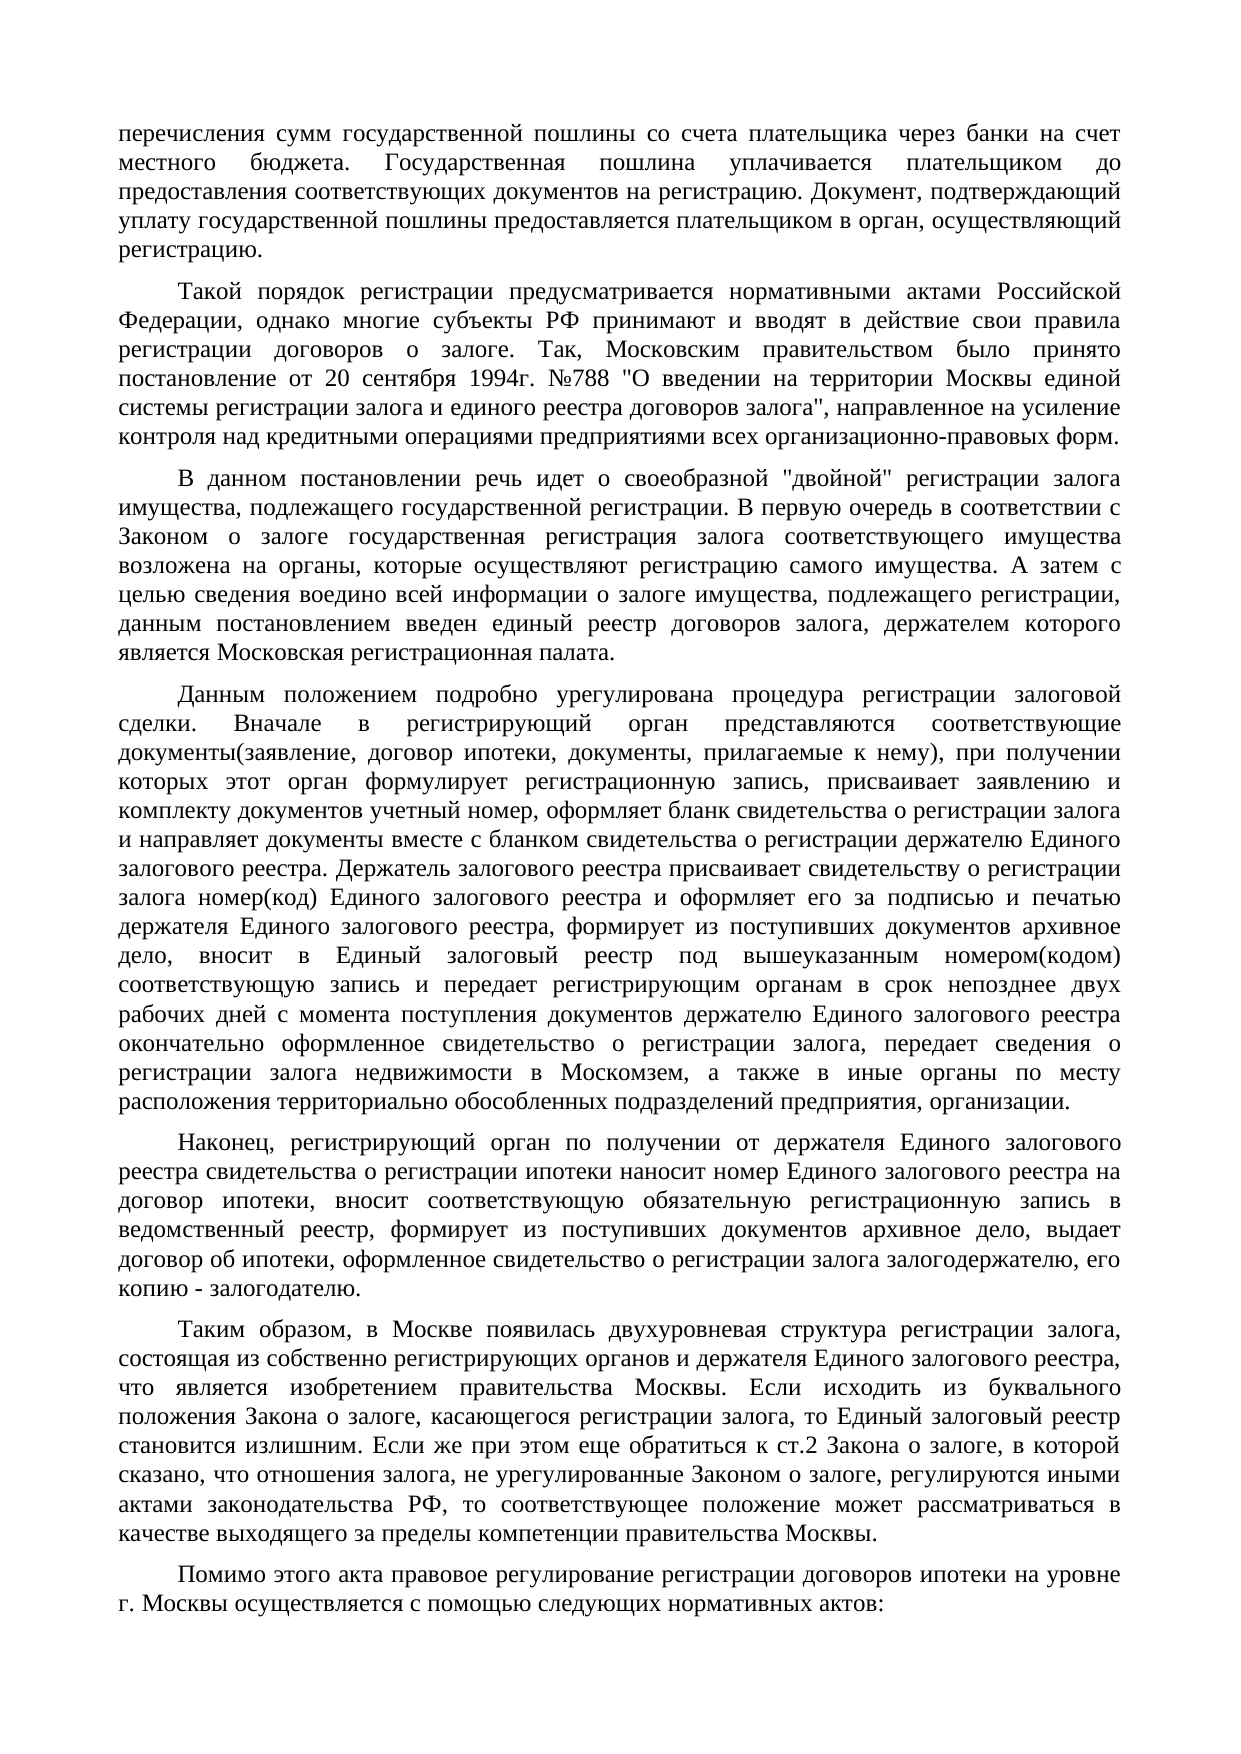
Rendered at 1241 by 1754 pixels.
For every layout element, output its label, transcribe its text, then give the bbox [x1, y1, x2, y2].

text В данном постановлении речь идет о своеобразной "двойной" регистрации залога имущества, подлежащего государственной регистрации. В первую очередь в соответствии с Законом о залоге государственная регистрация залога соответствующего имущества возложена на органы, которые осуществляют регистрацию самого имущества. А затем с целью сведения воедино всей информации о залоге имущества, подлежащего регистрации, данным постановлением введен единый реестр договоров залога, держателем которого является Московская регистрационная палата. [118, 463, 1122, 666]
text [118, 118, 1122, 263]
text Такой порядок регистрации предусматривается нормативными актами Российской Федерации, однако многие субъекты РФ принимают и вводят в действие свои правила регистрации договоров о залоге. Так, Московским правительством было принято постановление от 20 сентября 1994г. №788 "О введении на территории Москвы единой системы регистрации залога и единого реестра договоров залога", направленное на усиление контроля над кредитными операциями предприятиями всех организационно-правовых форм. [118, 276, 1122, 450]
text Наконец, регистрирующий орган по получении от держателя Единого залогового реестра свидетельства о регистрации ипотеки наносит номер Единого залогового реестра на договор ипотеки, вносит соответствующую обязательную регистрационную запись в ведомственный реестр, формирует из поступивших документов архивное дело, выдает договор об ипотеки, оформленное свидетельство о регистрации залога залогодержателю, его копию - залогодателю. [118, 1127, 1122, 1302]
text Данным положением подробно урегулирована процедура регистрации залоговой сделки. Вначале в регистрирующий орган представляются соответствующие документы(заявление, договор ипотеки, документы, прилагаемые к нему), при получении которых этот орган формулирует регистрационную запись, присваивает заявлению и комплекту документов учетный номер, оформляет бланк свидетельства о регистрации залога и направляет документы вместе с бланком свидетельства о регистрации держателю Единого залогового реестра. Держатель залогового реестра присваивает свидетельству о регистрации залога номер(код) Единого залогового реестра и оформляет его за подписью и печатью держателя Единого залогового реестра, формирует из поступивших документов архивное дело, вносит в Единый залоговый реестр под вышеуказанным номером(кодом) соответствующую запись и передает регистрирующим органам в срок непозднее двух рабочих дней с момента поступления документов держателю Единого залогового реестра окончательно оформленное свидетельство о регистрации залога, передает сведения о регистрации залога недвижимости в Москомзем, а также в иные органы по месту расположения территориально обособленных подразделений предприятия, организации. [118, 679, 1122, 1115]
text Таким образом, в Москве появилась двухуровневая структура регистрации залога, состоящая из собственно регистрирующих органов и держателя Единого залогового реестра, что является изобретением правительства Москвы. Если исходить из буквального положения Закона о залоге, касающегося регистрации залога, то Единый залоговый реестр становится излишним. Если же при этом еще обратиться к ст.2 Закона о залоге, в которой сказано, что отношения залога, не урегулированные Законом о залоге, регулируются иными актами законодательства РФ, то соответствующее положение может рассматриваться в качестве выходящего за пределы компетенции правительства Москвы. [118, 1314, 1122, 1547]
text Помимо этого акта правовое регулирование регистрации договоров ипотеки на уровне г. Москвы осуществляется с помощью следующих нормативных актов: [118, 1559, 1122, 1617]
